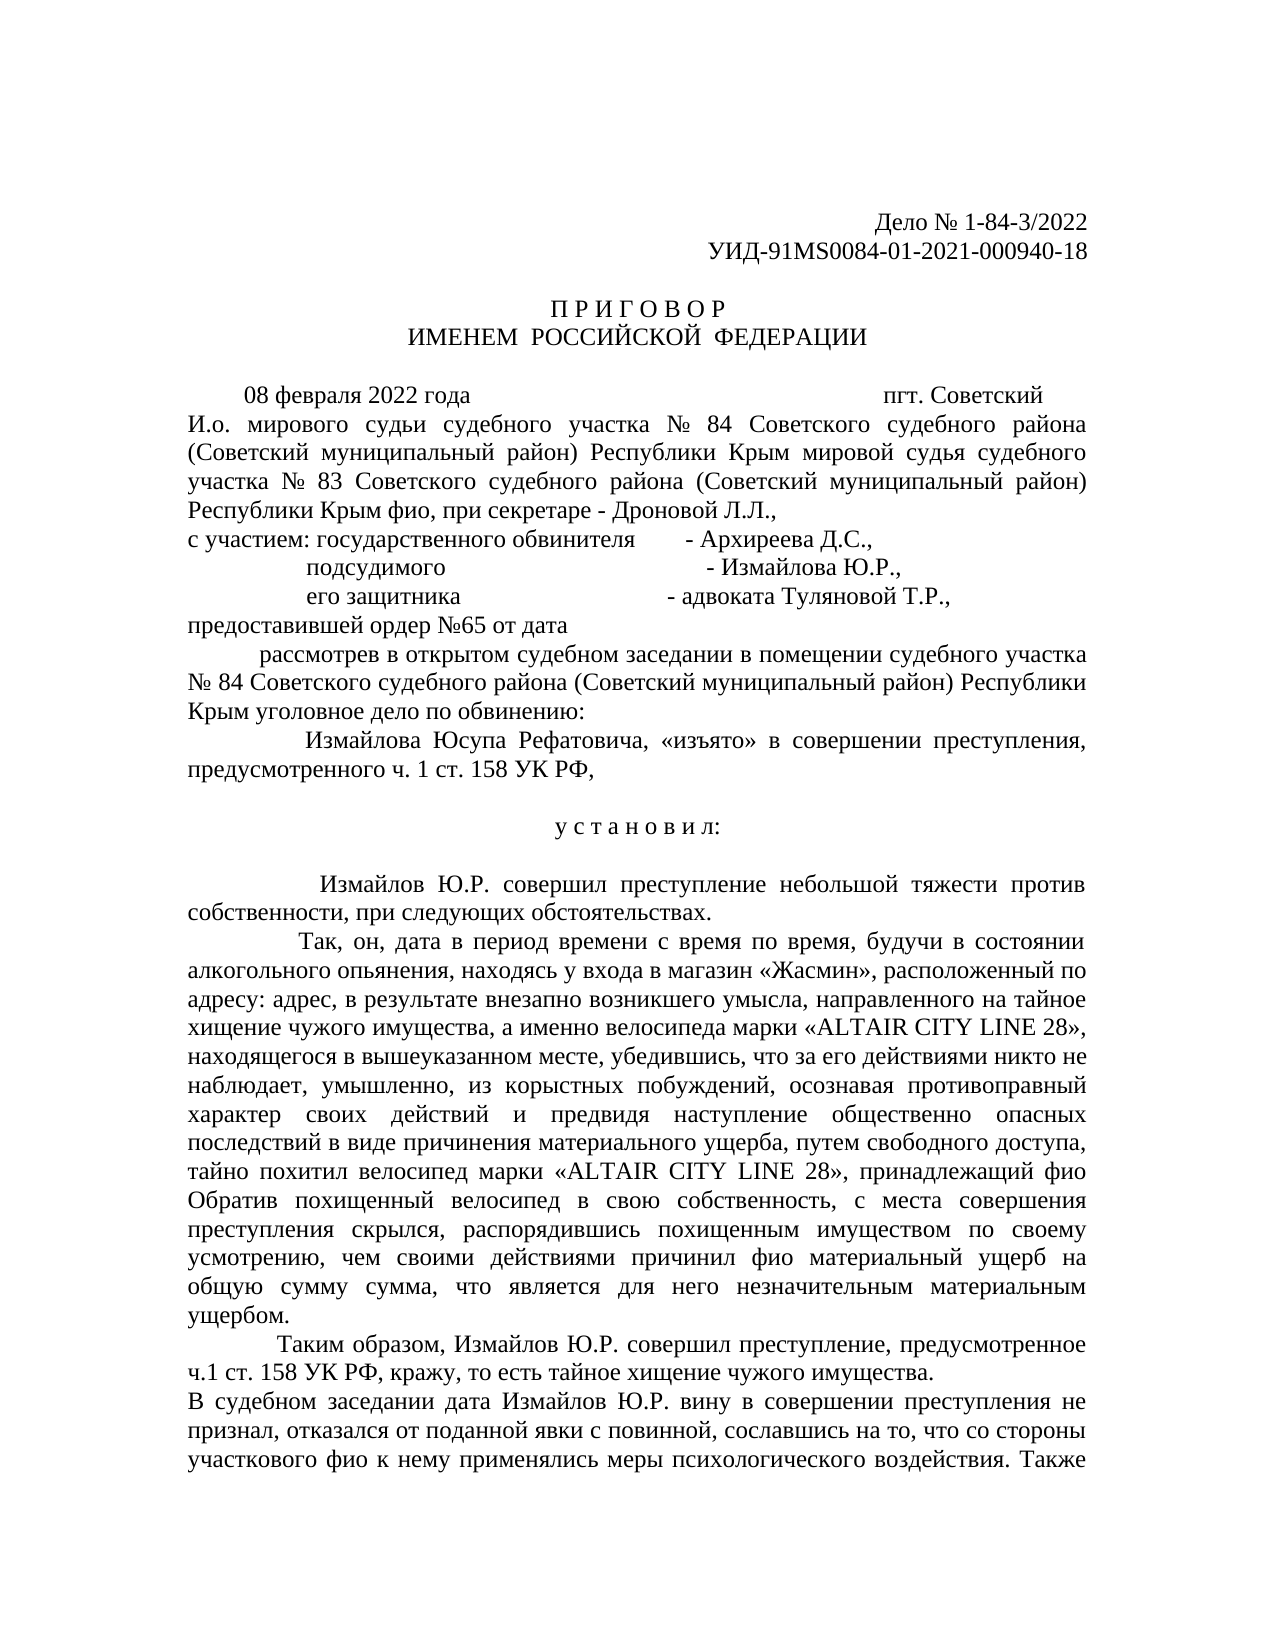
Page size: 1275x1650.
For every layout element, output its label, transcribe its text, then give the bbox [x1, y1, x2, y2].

text И.о. мирового судьи судебного участка № 84 Советского судебного района (Советский муниципальный район) Республики Крым мировой судья судебного участка № 83 Советского судебного района (Советский муниципальный район) Республики Крым фио, при секретаре - Дроновой Л.Л., [187, 409, 1087, 524]
text Измайлова Юсупа Рефатовича, «изъято» в совершении преступления, предусмотренного ч. 1 ст. 158 УК РФ, [187, 725, 1087, 782]
text 08 февраля 2022 года пгт. Советский [187, 380, 1087, 409]
text рассмотрев в открытом судебном заседании в помещении судебного участка № 84 Советского судебного района (Советский муниципальный район) Республики Крым уголовное дело по обвинению: [187, 639, 1087, 725]
text Так, он, дата в период времени с время по время, будучи в состоянии алкогольного опьянения, находясь у входа в магазин «Жасмин», расположенный по адресу: адрес, в результате внезапно возникшего умысла, направленного на тайное хищение чужого имущества, а именно велосипеда марки «ALTAIR CITY LINE 28», находящегося в вышеуказанном месте, убедившись, что за его действиями никто не наблюдает, умышленно, из корыстных побуждений, осознавая противоправный характер своих действий и предвидя наступление общественно опасных последствий в виде причинения материального ущерба, путем свободного доступа, тайно похитил велосипед марки «ALTAIR CITY LINE 28», принадлежащий фио Обратив похищенный велосипед в свою собственность, с места совершения преступления скрылся, распорядившись похищенным имуществом по своему усмотрению, чем своими действиями причинил фио материальный ущерб на общую сумму сумма, что является для него незначительным материальным ущербом. [187, 926, 1087, 1329]
text ИМЕНЕМ РОССИЙСКОЙ ФЕДЕРАЦИИ [187, 322, 1087, 351]
text с участием: государственного обвинителя - Архиреева Д.С., [187, 524, 1087, 552]
text УИД-91MS0084-01-2021-000940-18 [187, 236, 1087, 265]
text у с т а н о в и л: [187, 811, 1087, 840]
text П Р И Г О В О Р [187, 294, 1087, 322]
text Таким образом, Измайлов Ю.Р. совершил преступление, предусмотренное ч.1 ст. 158 УК РФ, кражу, то есть тайное хищение чужого имущества. [187, 1329, 1087, 1386]
text подсудимого - Измайлова Ю.Р., [187, 552, 1087, 581]
text предоставившей ордер №65 от дата [187, 610, 1087, 639]
text Дело № 1-84-3/2022 [187, 207, 1087, 236]
text его защитника - адвоката Туляновой Т.Р., [187, 581, 1087, 610]
text Измайлов Ю.Р. совершил преступление небольшой тяжести против собственности, при следующих обстоятельствах. [187, 869, 1087, 926]
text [187, 1386, 1087, 1472]
